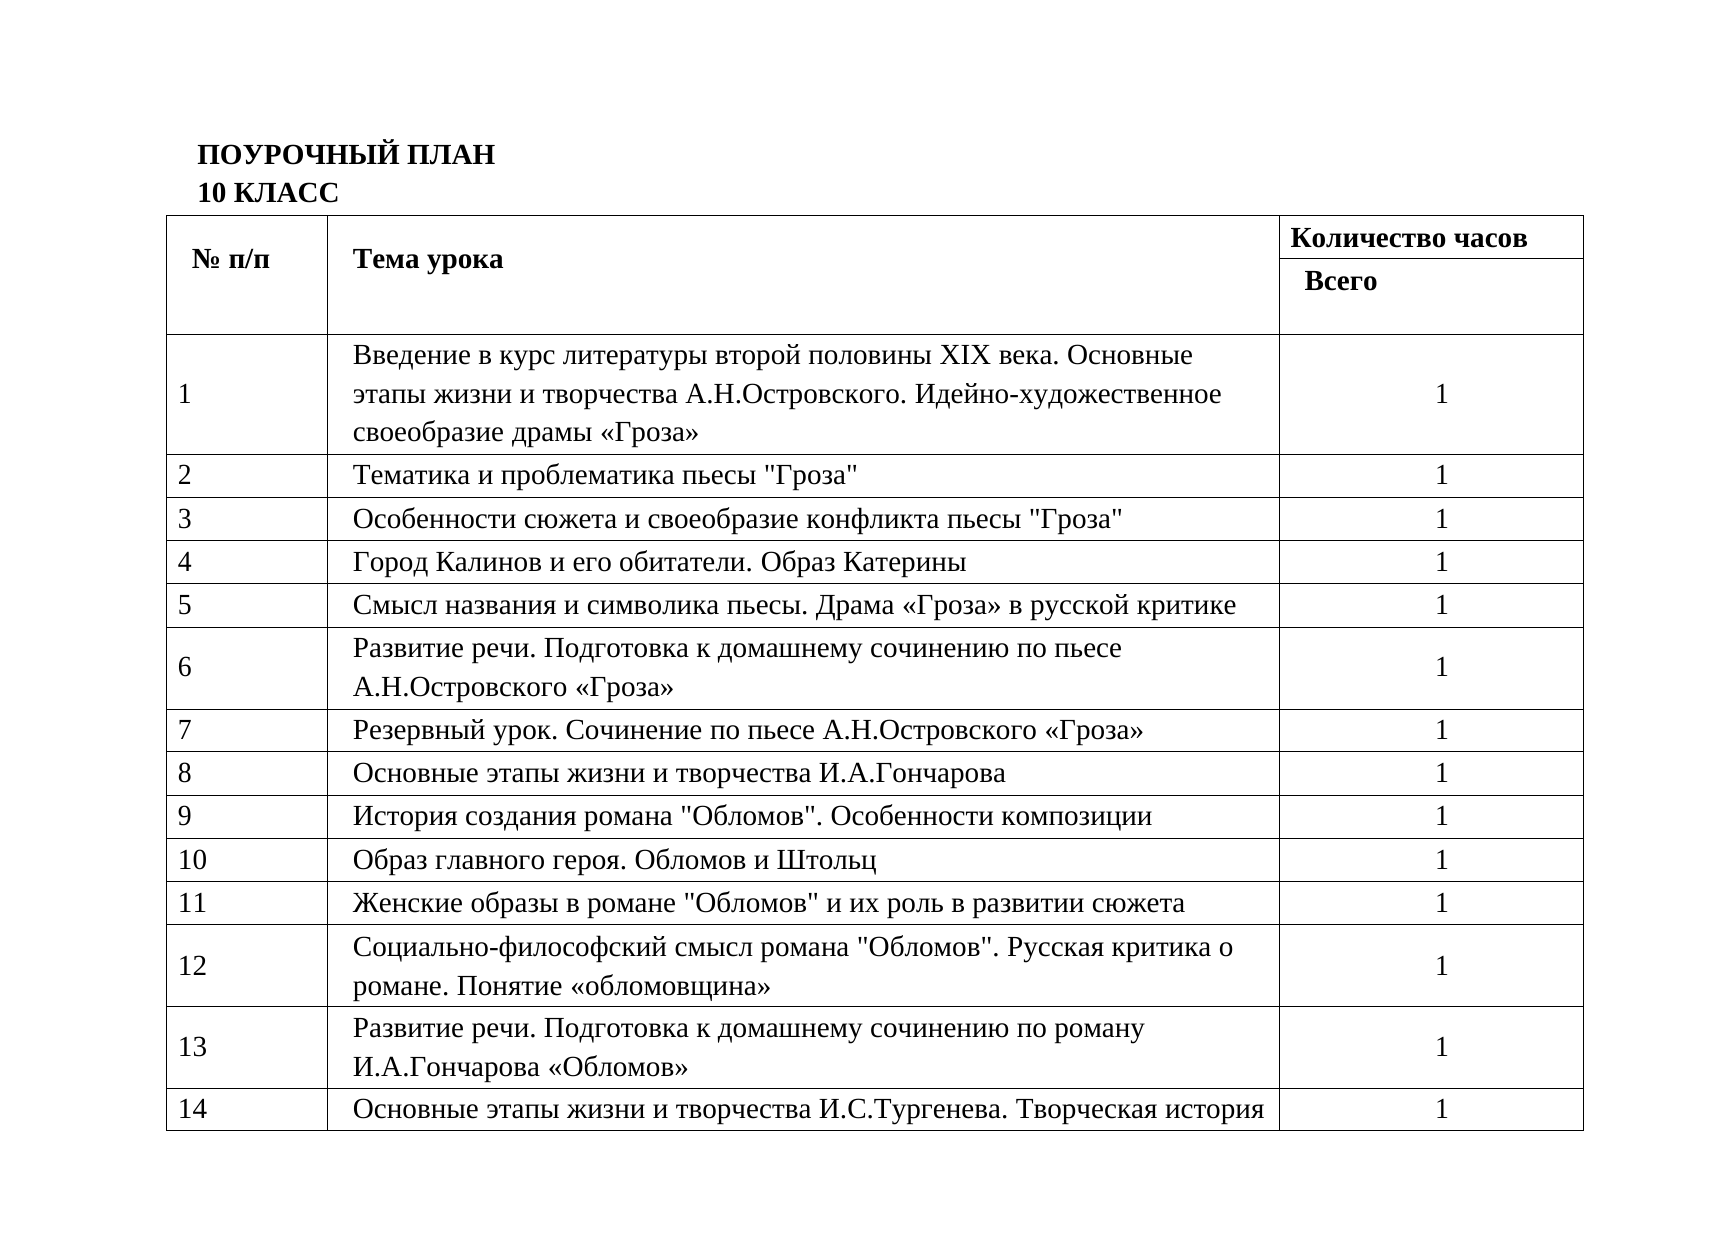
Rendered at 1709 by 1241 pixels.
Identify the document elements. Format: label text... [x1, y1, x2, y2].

table_cell 3 [167, 498, 327, 540]
table_header № п/п [167, 216, 327, 333]
table_cell 1 [167, 335, 327, 454]
table_cell 1 [1280, 1089, 1583, 1130]
table_cell Смысл названия и символика пьесы. Драма «Гроза» в русской критике [328, 584, 1279, 627]
table_cell 13 [167, 1007, 327, 1088]
subtitle ПОУРОЧНЫЙ ПЛАН 10 КЛАСС [197, 137, 497, 209]
table_cell 9 [167, 796, 327, 837]
table_cell 1 [1280, 882, 1583, 924]
table_cell 11 [167, 882, 327, 924]
table_cell 10 [167, 839, 327, 881]
table_cell Основные этапы жизни и творчества И.С.Тургенева. Творческая история [328, 1089, 1279, 1130]
table_cell 1 [1280, 710, 1583, 751]
table_cell 1 [1280, 498, 1583, 540]
table_cell Тематика и проблематика пьесы "Гроза" [328, 455, 1279, 497]
table_cell Образ главного героя. Обломов и Штольц [328, 839, 1279, 881]
table_cell 1 [1280, 584, 1583, 627]
table_cell Город Калинов и его обитатели. Образ Катерины [328, 541, 1279, 583]
table_cell История создания романа "Обломов". Особенности композиции [328, 796, 1279, 837]
table_header Тема урока [328, 216, 1279, 333]
table_cell Женские образы в романе "Обломов" и их роль в развитии сюжета [328, 882, 1279, 924]
table_cell 6 [167, 628, 327, 709]
table_cell 1 [1280, 628, 1583, 709]
table_cell 12 [167, 925, 327, 1006]
table_cell 5 [167, 584, 327, 627]
table_cell 1 [1280, 1007, 1583, 1088]
table_cell 4 [167, 541, 327, 583]
table_cell Основные этапы жизни и творчества И.А.Гончарова [328, 752, 1279, 794]
table_header Количество часов [1280, 216, 1583, 258]
table_cell 1 [1280, 752, 1583, 794]
table_cell 7 [167, 710, 327, 751]
table_cell Резервный урок. Cочинение по пьесе А.Н.Островского «Гроза» [328, 710, 1279, 751]
table_cell Всего [1280, 259, 1583, 333]
table_cell Развитие речи. Подготовка к домашнему сочинению по пьесе А.Н.Островского «Гроза» [328, 628, 1279, 709]
table_cell Особенности сюжета и своеобразие конфликта пьесы "Гроза" [328, 498, 1279, 540]
table_cell 1 [1280, 335, 1583, 454]
table_cell 1 [1280, 925, 1583, 1006]
table_cell 1 [1280, 796, 1583, 837]
table_cell Развитие речи. Подготовка к домашнему сочинению по роману И.А.Гончарова «Обломов» [328, 1007, 1279, 1088]
table_cell 1 [1280, 541, 1583, 583]
table_cell Социально-философский смысл романа "Обломов". Русская критика о романе. Понятие «обломовщина» [328, 925, 1279, 1006]
table_cell 2 [167, 455, 327, 497]
table_cell 14 [167, 1089, 327, 1130]
table_cell 1 [1280, 455, 1583, 497]
table_cell 1 [1280, 839, 1583, 881]
table_cell Введение в курс литературы второй половины ХIX века. Основные этапы жизни и творчества А.Н.Островского. Идейно-художественное своеобразие драмы «Гроза» [328, 335, 1279, 454]
table_cell 8 [167, 752, 327, 794]
